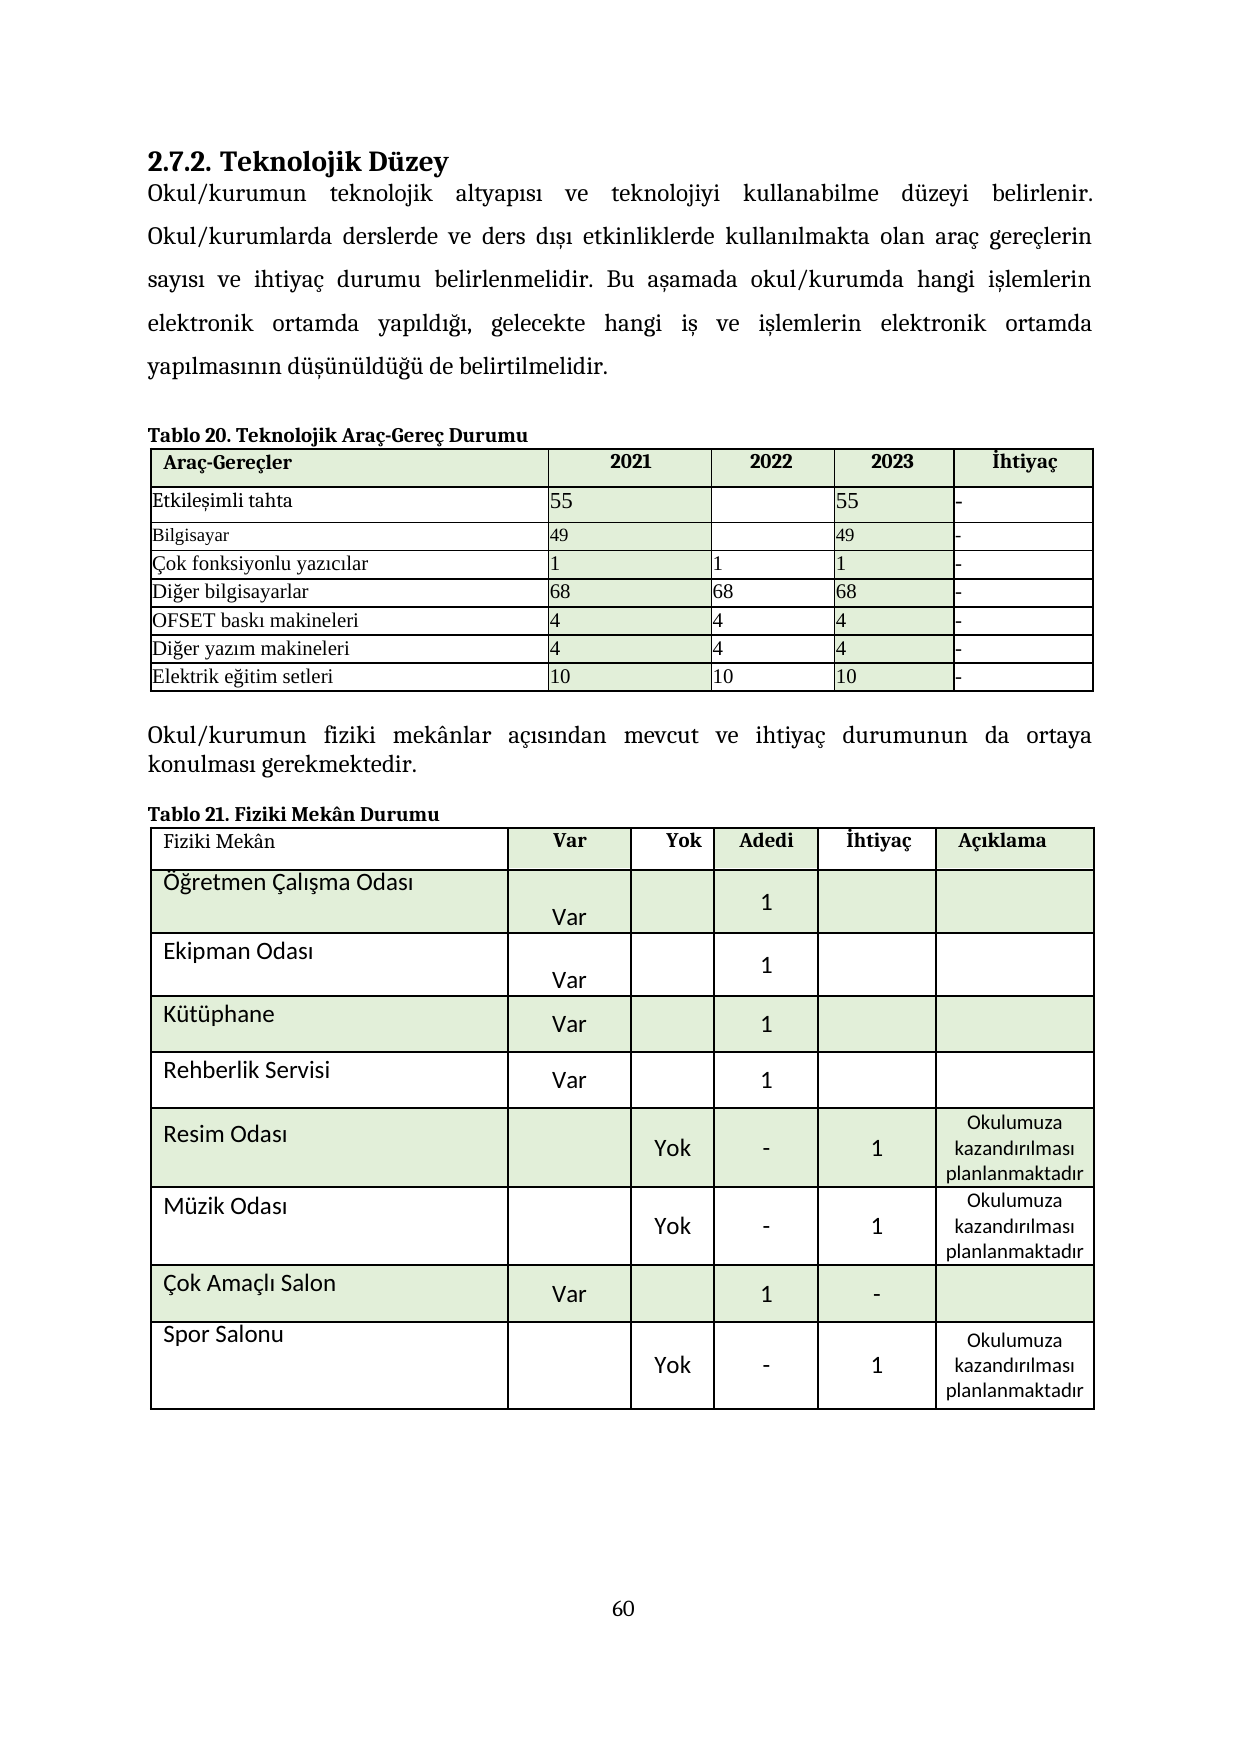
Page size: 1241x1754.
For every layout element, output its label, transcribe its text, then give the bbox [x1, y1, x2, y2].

table_cell Ekipman Odası [152, 934, 507, 995]
table_cell [937, 934, 1093, 995]
table_cell [712, 523, 834, 550]
table_cell [509, 1188, 630, 1264]
table_cell - [955, 608, 1092, 634]
table_cell Öğretmen Çalışma Odası [152, 871, 507, 932]
table_header 2022 [712, 450, 834, 486]
table_cell Çok fonksiyonlu yazıcılar [152, 551, 548, 578]
table_cell Okulumuza kazandırılması planlanmaktadır [937, 1188, 1093, 1264]
table_cell 1 [819, 1109, 935, 1186]
table_cell OFSET baskı makineleri [152, 608, 548, 634]
table_header Fiziki Mekân [152, 829, 507, 868]
table_cell 68 [549, 580, 711, 606]
table_cell - [955, 488, 1092, 522]
table_cell Okulumuza kazandırılması planlanmaktadır [937, 1109, 1093, 1186]
table_cell Çok Amaçlı Salon [152, 1266, 507, 1321]
table_cell Diğer yazım makineleri [152, 636, 548, 662]
table_cell Var [509, 934, 630, 995]
table_cell 1 [549, 551, 711, 578]
table_cell 4 [712, 636, 834, 662]
table_cell Rehberlik Servisi [152, 1053, 507, 1107]
table_cell Yok [632, 1323, 713, 1407]
table_cell 1 [819, 1188, 935, 1264]
table_cell [819, 1053, 935, 1107]
table_cell 4 [549, 636, 711, 662]
table_cell 1 [715, 871, 817, 932]
table_cell - [955, 664, 1092, 690]
table_cell 4 [549, 608, 711, 634]
table_cell [632, 934, 713, 995]
table_cell - [715, 1188, 817, 1264]
table_cell 1 [819, 1323, 935, 1407]
table_header Adedi [715, 829, 817, 868]
table_cell - [955, 636, 1092, 662]
table_cell [937, 997, 1093, 1051]
table_cell 49 [549, 523, 711, 550]
table_cell Diğer bilgisayarlar [152, 580, 548, 606]
table_cell [632, 1266, 713, 1321]
table_cell Yok [632, 1188, 713, 1264]
table_cell 10 [835, 664, 953, 690]
table_cell 4 [712, 608, 834, 634]
table_cell 1 [712, 551, 834, 578]
table_cell [819, 997, 935, 1051]
table_cell - [955, 580, 1092, 606]
table_cell Bilgisayar [152, 523, 548, 550]
text Tablo 20. Teknolojik Araç-Gereç Durumu [148, 424, 1198, 448]
table_cell Var [509, 871, 630, 932]
text Okul/kurumun fiziki mekânlar açısından mevcut ve ihtiyaç durumunun da ortaya konulması gerekmektedir. [148, 721, 1093, 778]
table_cell 68 [712, 580, 834, 606]
table_cell Var [509, 1053, 630, 1107]
table_cell 55 [549, 488, 711, 522]
table_cell [937, 871, 1093, 932]
table_cell Yok [632, 1109, 713, 1186]
table_cell Elektrik eğitim setleri [152, 664, 548, 690]
table_cell [632, 997, 713, 1051]
table_header İhtiyaç [955, 450, 1092, 486]
table_cell [819, 871, 935, 932]
table_cell 10 [712, 664, 834, 690]
table_cell - [715, 1323, 817, 1407]
table_cell 68 [835, 580, 953, 606]
table_header Var [509, 829, 630, 868]
table_cell - [819, 1266, 935, 1321]
table_cell 49 [835, 523, 953, 550]
subtitle Teknolojik Düzey [148, 146, 1198, 179]
table_cell 4 [835, 608, 953, 634]
table_cell - [955, 551, 1092, 578]
text Tablo 21. Fiziki Mekân Durumu [148, 803, 1198, 827]
table_cell Spor Salonu [152, 1323, 507, 1407]
table_cell 1 [715, 997, 817, 1051]
table_cell [712, 488, 834, 522]
table_cell [937, 1266, 1093, 1321]
table_cell 1 [715, 934, 817, 995]
table_header İhtiyaç [819, 829, 935, 868]
table_cell Kütüphane [152, 997, 507, 1051]
table_header Açıklama [937, 829, 1093, 868]
text Okul/kurumun teknolojik altyapısı ve teknolojiyi kullanabilme düzeyi belirlenir. Okul/kurumlarda derslerde ve ders dışı etkinliklerde kullanılmakta olan araç gereçlerin sayısı ve ihtiyaç durumu belirlenmelidir. Bu aşamada okul/kurumda hangi işlemlerin elektronik ortamda yapıldığı, gelecekte hangi iş ve işlemlerin elektronik ortamda yapılmasının düşünüldüğü de belirtilmelidir. [148, 179, 1093, 380]
table_cell 1 [715, 1266, 817, 1321]
table_header Araç-Gereçler [152, 450, 548, 486]
table_cell 10 [549, 664, 711, 690]
table_cell [509, 1323, 630, 1407]
table_cell [819, 934, 935, 995]
table_cell [937, 1053, 1093, 1107]
table_cell [632, 871, 713, 932]
table_cell Okulumuza kazandırılması planlanmaktadır [937, 1323, 1093, 1407]
table_cell - [715, 1109, 817, 1186]
table_cell 4 [835, 636, 953, 662]
table_header Yok [632, 829, 713, 868]
table_cell [509, 1109, 630, 1186]
table_cell Etkileşimli tahta [152, 488, 548, 522]
table_header 2021 [549, 450, 711, 486]
table_cell 1 [715, 1053, 817, 1107]
table_cell Resim Odası [152, 1109, 507, 1186]
table_cell Var [509, 997, 630, 1051]
table_cell Var [509, 1266, 630, 1321]
table_cell 1 [835, 551, 953, 578]
table_cell - [955, 523, 1092, 550]
table_cell 55 [835, 488, 953, 522]
table_cell [632, 1053, 713, 1107]
table_cell Müzik Odası [152, 1188, 507, 1264]
table_header 2023 [835, 450, 953, 486]
